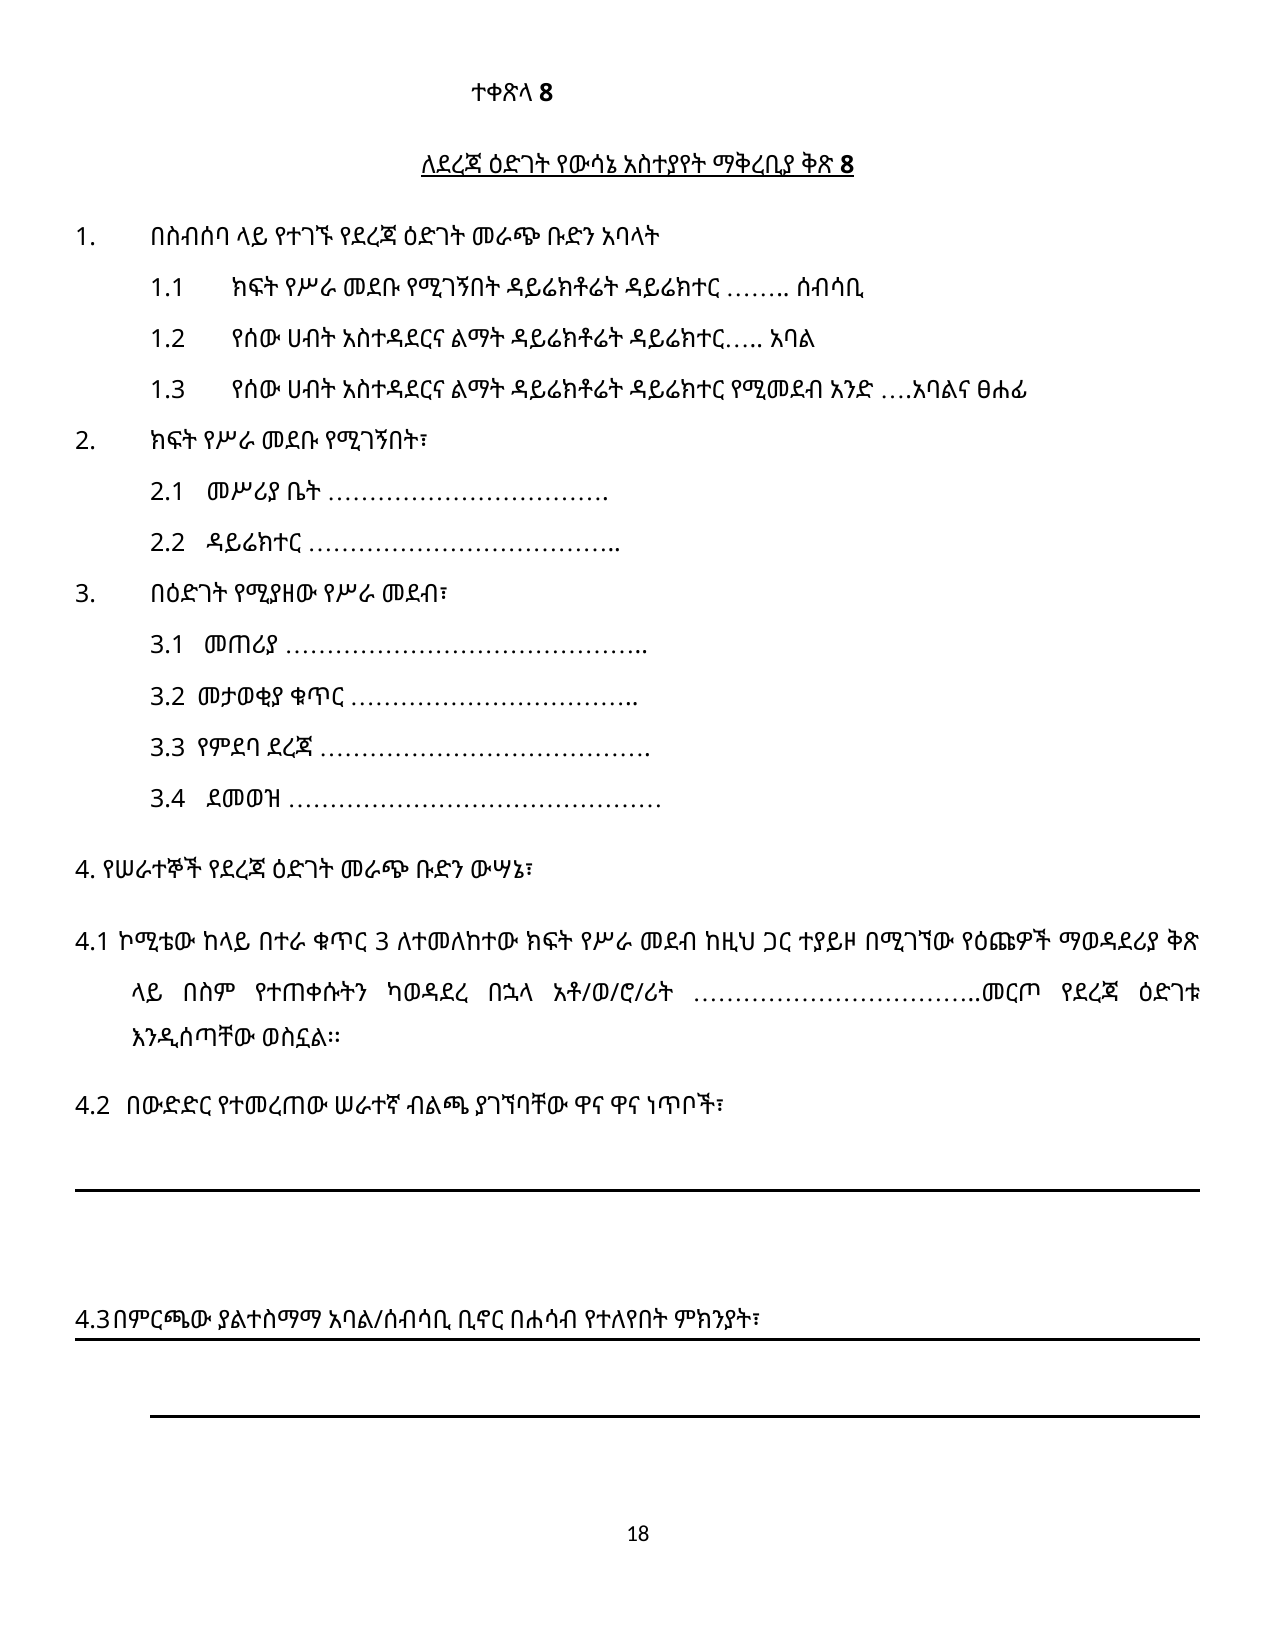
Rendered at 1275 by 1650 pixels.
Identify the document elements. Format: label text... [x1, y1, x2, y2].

list መጠሪያ …………………………………….. [150, 627, 1200, 661]
text 4. የሠራተኞች የደረጃ ዕድገት መራጭ ቡድን ውሣኔ፣ [75, 852, 1200, 886]
list በምርጫው ያልተስማማ አባል/ሰብሳቢ ቢኖር በሐሳብ የተለየበት ምክንያት፣ [75, 1302, 1200, 1338]
list ክፍት የሥራ መደቡ የሚገኝበት ዳይሬክቶሬት ዳይሬክተር …….. ሰብሳቢ [150, 270, 1200, 304]
list የሰው ሀብት አስተዳደርና ልማት ዳይሬክቶሬት ዳይሬክተር የሚመደብ አንድ ….አባልና ፀሐፊ [150, 372, 1200, 406]
text 4.1 ኮሚቴው ከላይ በተራ ቁጥር 3 ለተመለከተው ክፍት የሥራ መደብ ከዚህ ጋር ተያይዞ በሚገኘው የዕጩዎች ማወዳደሪያ ቅጽ ላይ በስም የተጠቀሱትን ካወዳደረ በኋላ አቶ/ወ/ሮ/ሪት ……………………………..መርጦ የደረጃ ዕድገቱ እንዲሰጣቸው ወስኗል፡፡ [75, 924, 1200, 1052]
text ለደረጃ ዕድገት የውሳኔ አስተያየት ማቅረቢያ ቅጽ 8 [75, 147, 1200, 181]
list የምደባ ደረጃ …………………………………. [150, 729, 1200, 763]
list ደመወዝ ……………………………………… [150, 780, 1200, 814]
text ተቀጽላ 8 [75, 75, 1200, 109]
list በዕድገት የሚያዘው የሥራ መደብ፣ [75, 576, 1200, 610]
list በውድድር የተመረጠው ሠራተኛ ብልጫ ያገኘባቸው ዋና ዋና ነጥቦች፣ [75, 1087, 1200, 1121]
list በስብሰባ ላይ የተገኙ የደረጃ ዕድገት መራጭ ቡድን አባላት [75, 219, 1200, 253]
list ክፍት የሥራ መደቡ የሚገኝበት፣ [75, 423, 1200, 457]
list መሥሪያ ቤት ……………………………. [150, 474, 1200, 508]
list መታወቂያ ቁጥር …………………………….. [150, 678, 1200, 712]
list ዳይሬክተር ……………………………….. [150, 525, 1200, 559]
list የሰው ሀብት አስተዳደርና ልማት ዳይሬክቶሬት ዳይሬክተር….. አባል [150, 321, 1200, 355]
